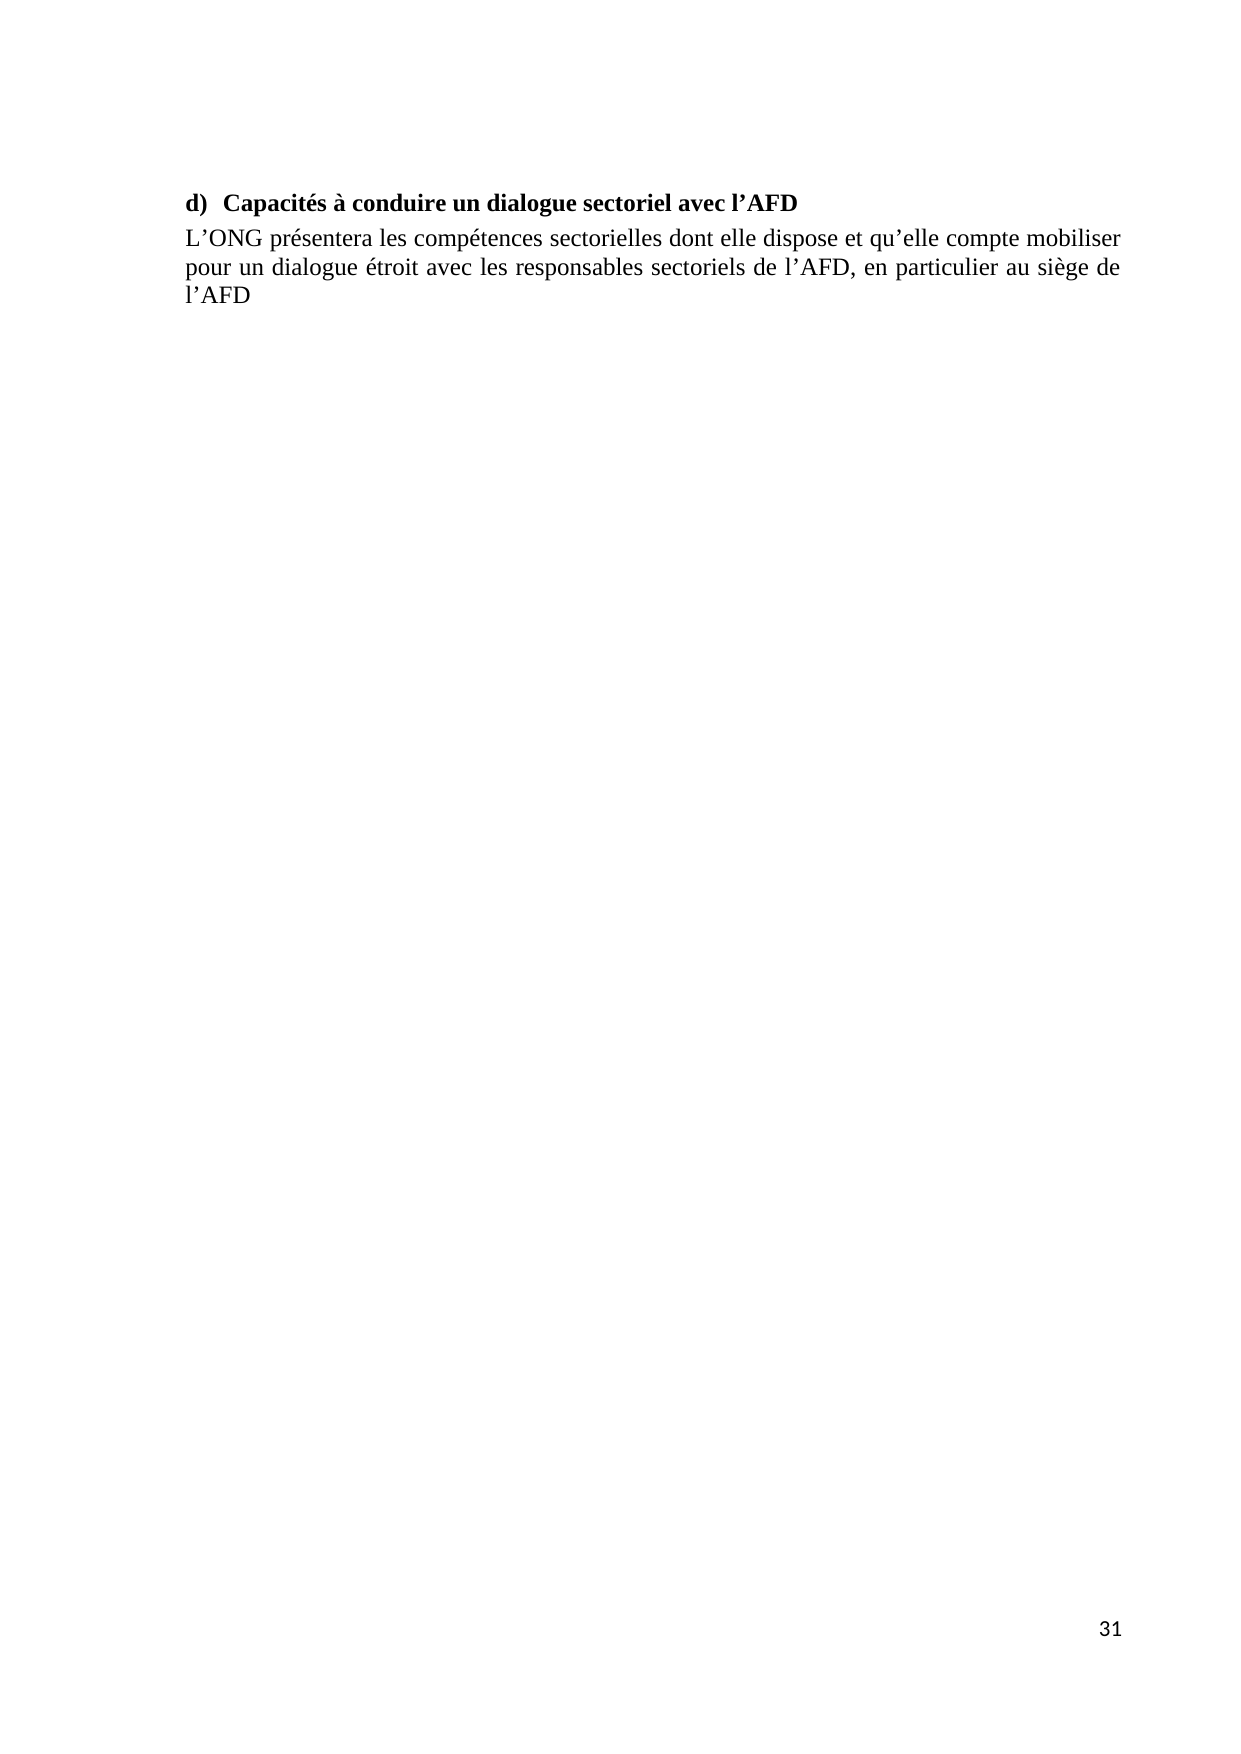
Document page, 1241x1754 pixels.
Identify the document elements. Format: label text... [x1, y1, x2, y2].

list Capacités à conduire un dialogue sectoriel avec l’AFD [185, 188, 1122, 217]
text L’ONG présentera les compétences sectorielles dont elle dispose et qu’elle compte mobiliser pour un dialogue étroit avec les responsables sectoriels de l’AFD, en particulier au siège de l’AFD [185, 223, 1122, 309]
